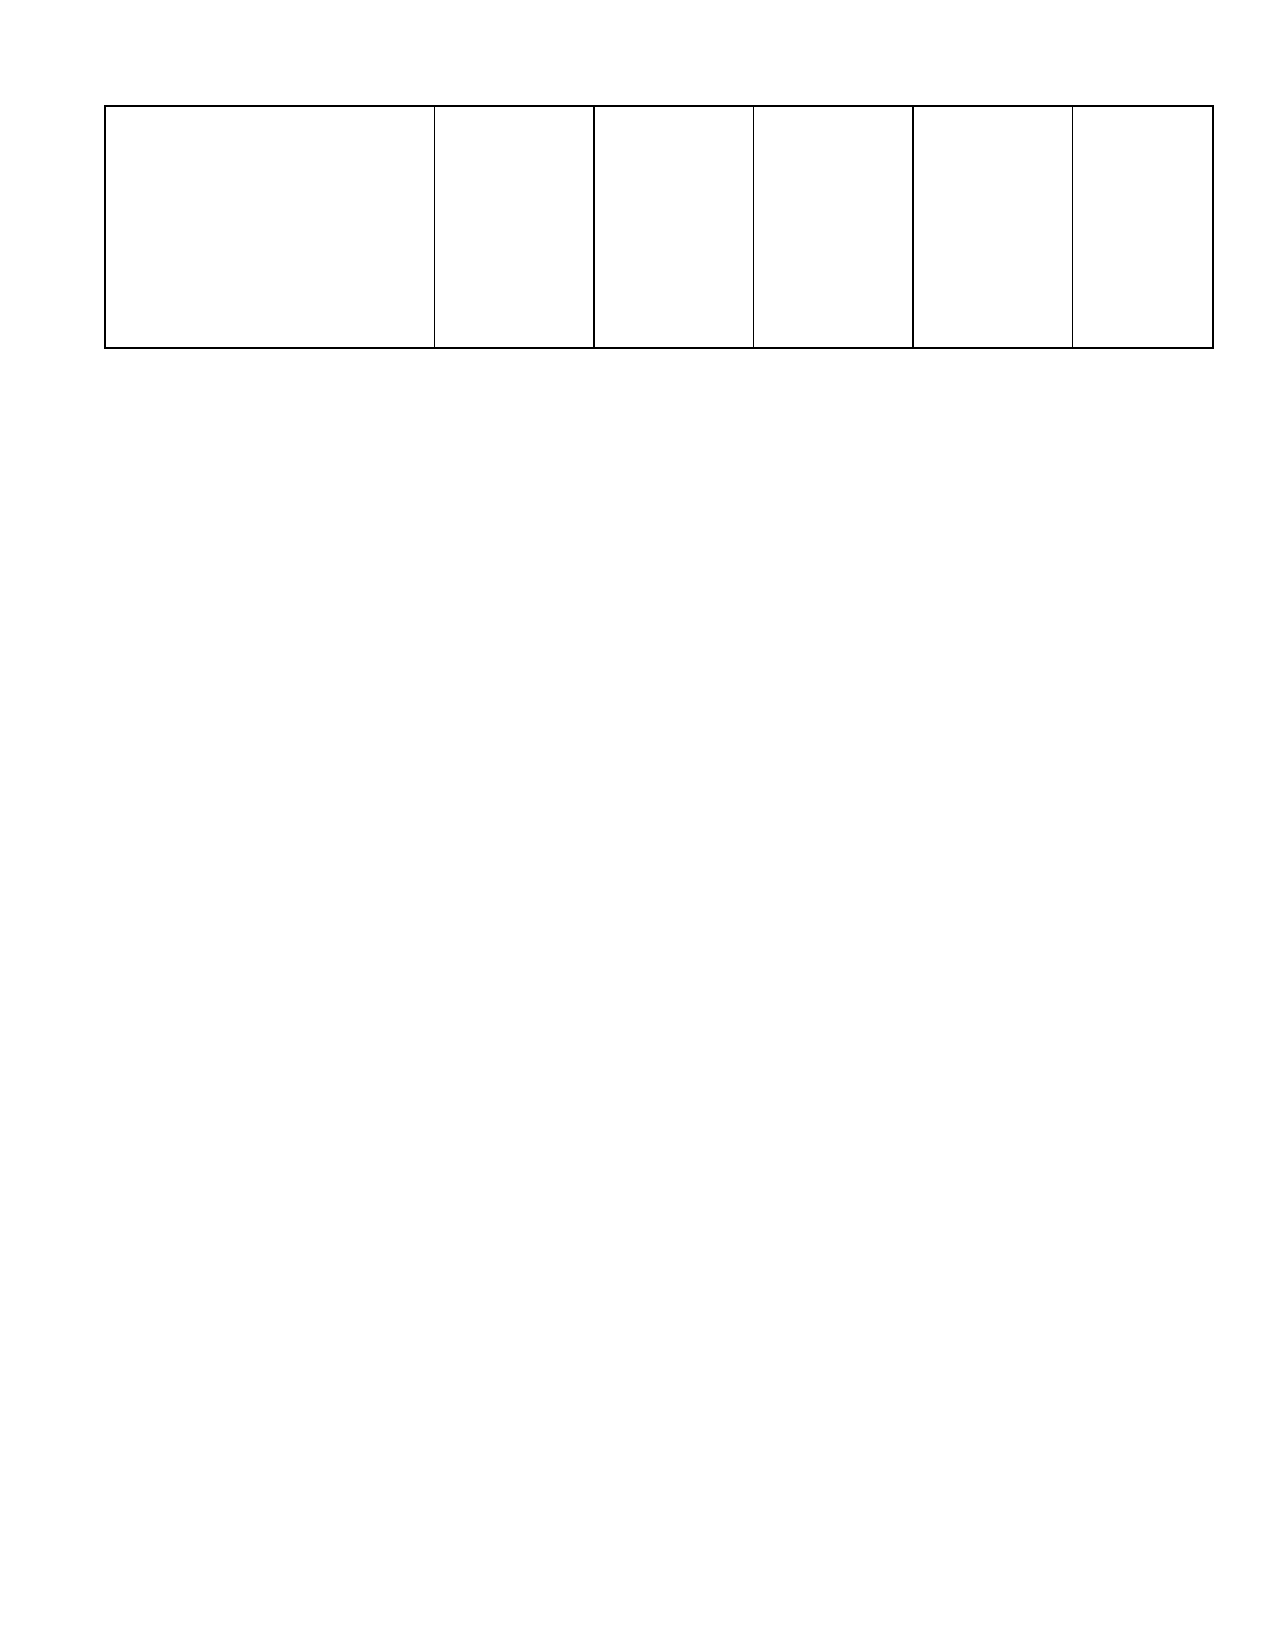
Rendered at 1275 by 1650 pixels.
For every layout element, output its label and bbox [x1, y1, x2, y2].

table_cell [754, 107, 912, 347]
table_cell [914, 107, 1072, 347]
table_cell [106, 107, 434, 347]
table_cell [1073, 107, 1212, 347]
table_cell [435, 107, 593, 347]
table_cell [595, 107, 753, 347]
